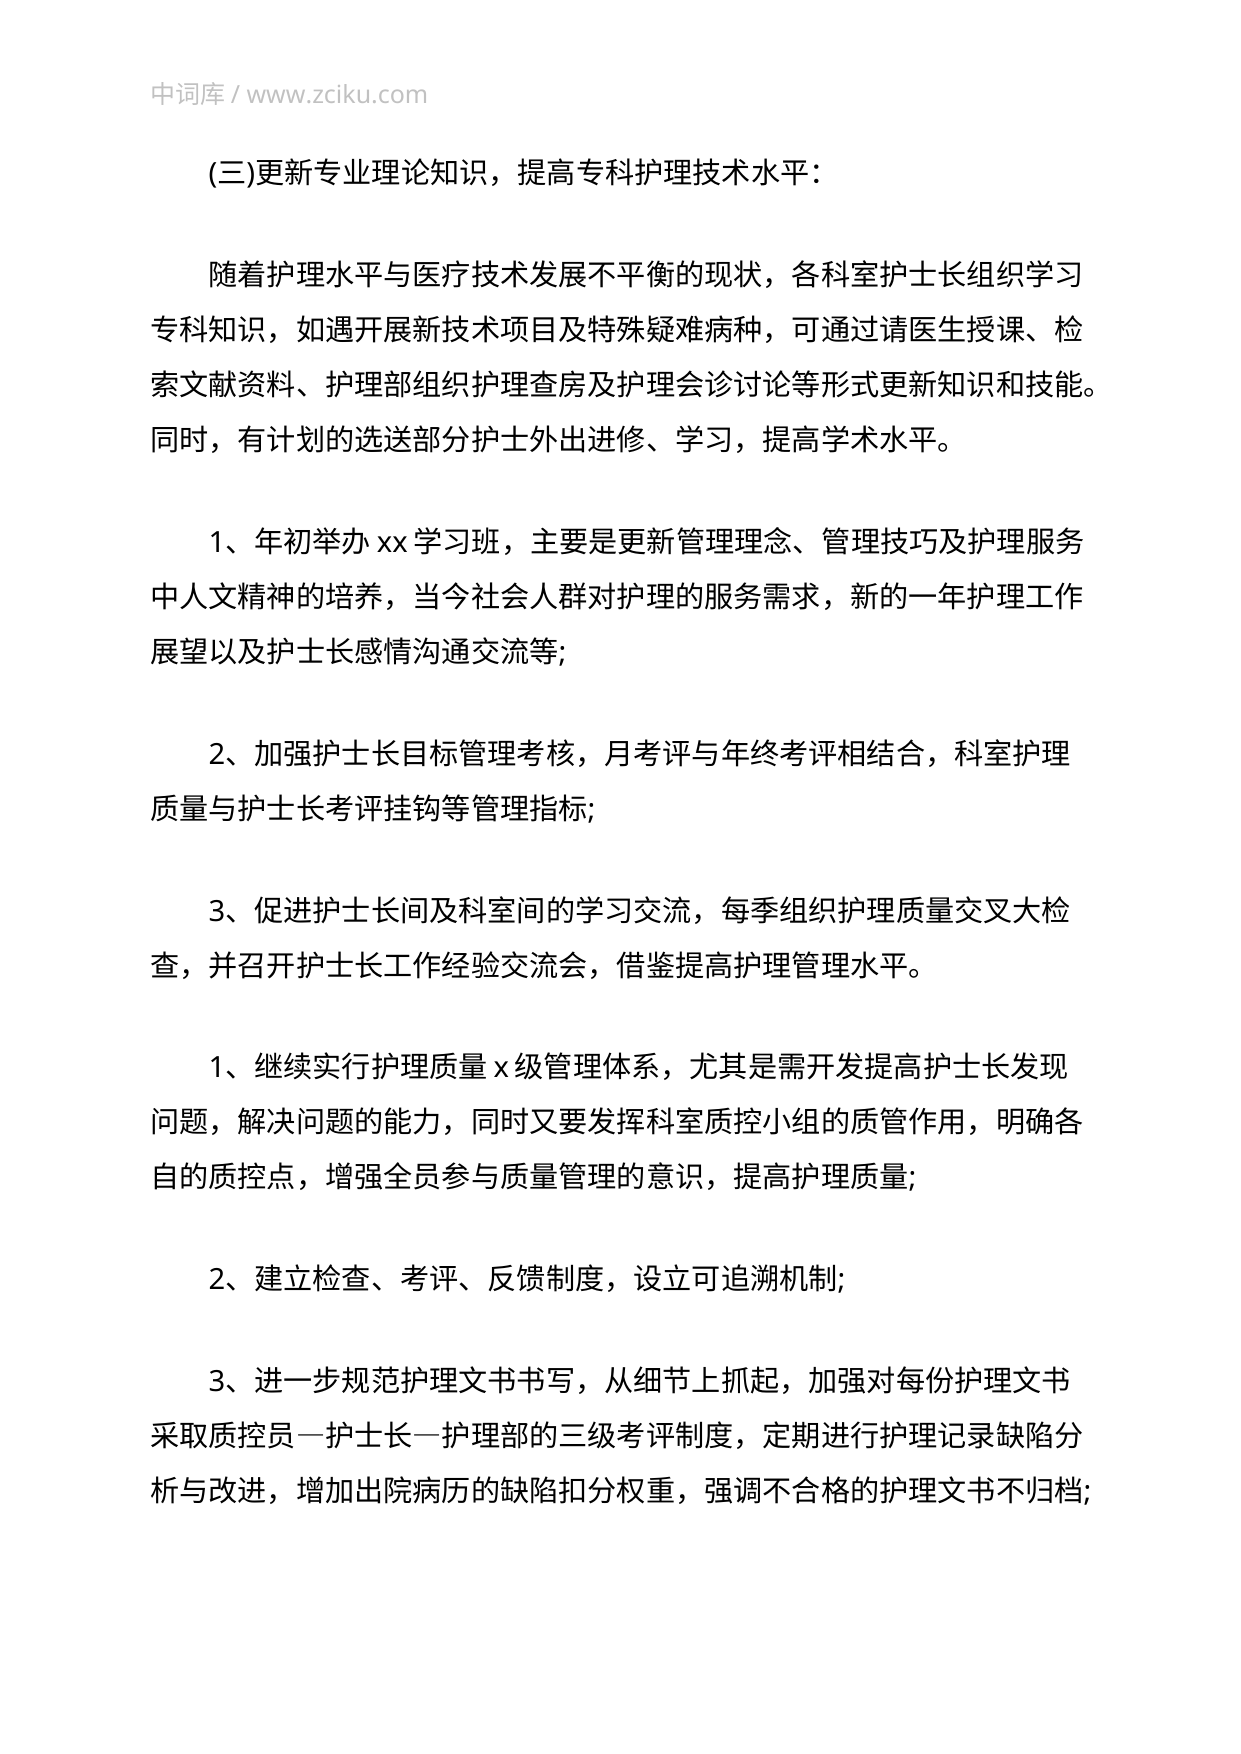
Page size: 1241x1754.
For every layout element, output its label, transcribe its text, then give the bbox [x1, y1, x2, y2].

text 1、年初举办xx学习班，主要是更新管理理念、管理技巧及护理服务中人文精神的培养，当今社会人群对护理的服务需求，新的一年护理工作展望以及护士长感情沟通交流等; [150, 518, 1090, 671]
text 2、建立检查、考评、反馈制度，设立可追溯机制; [150, 1256, 1090, 1298]
text 3、进一步规范护理文书书写，从细节上抓起，加强对每份护理文书采取质控员—护士长—护理部的三级考评制度，定期进行护理记录缺陷分析与改进，增加出院病历的缺陷扣分权重，强调不合格的护理文书不归档; [150, 1358, 1090, 1510]
text (三)更新专业理论知识，提高专科护理技术水平： [150, 150, 1090, 192]
text 随着护理水平与医疗技术发展不平衡的现状，各科室护士长组织学习专科知识，如遇开展新技术项目及特殊疑难病种，可通过请医生授课、检索文献资料、护理部组织护理查房及护理会诊讨论等形式更新知识和技能。同时，有计划的选送部分护士外出进修、学习，提高学术水平。 [150, 252, 1090, 459]
text 2、加强护士长目标管理考核，月考评与年终考评相结合，科室护理质量与护士长考评挂钩等管理指标; [150, 730, 1090, 828]
text 1、继续实行护理质量x级管理体系，尤其是需开发提高护士长发现问题，解决问题的能力，同时又要发挥科室质控小组的质管作用，明确各自的质控点，增强全员参与质量管理的意识，提高护理质量; [150, 1044, 1090, 1196]
text 3、促进护士长间及科室间的学习交流，每季组织护理质量交叉大检查，并召开护士长工作经验交流会，借鉴提高护理管理水平。 [150, 887, 1090, 984]
